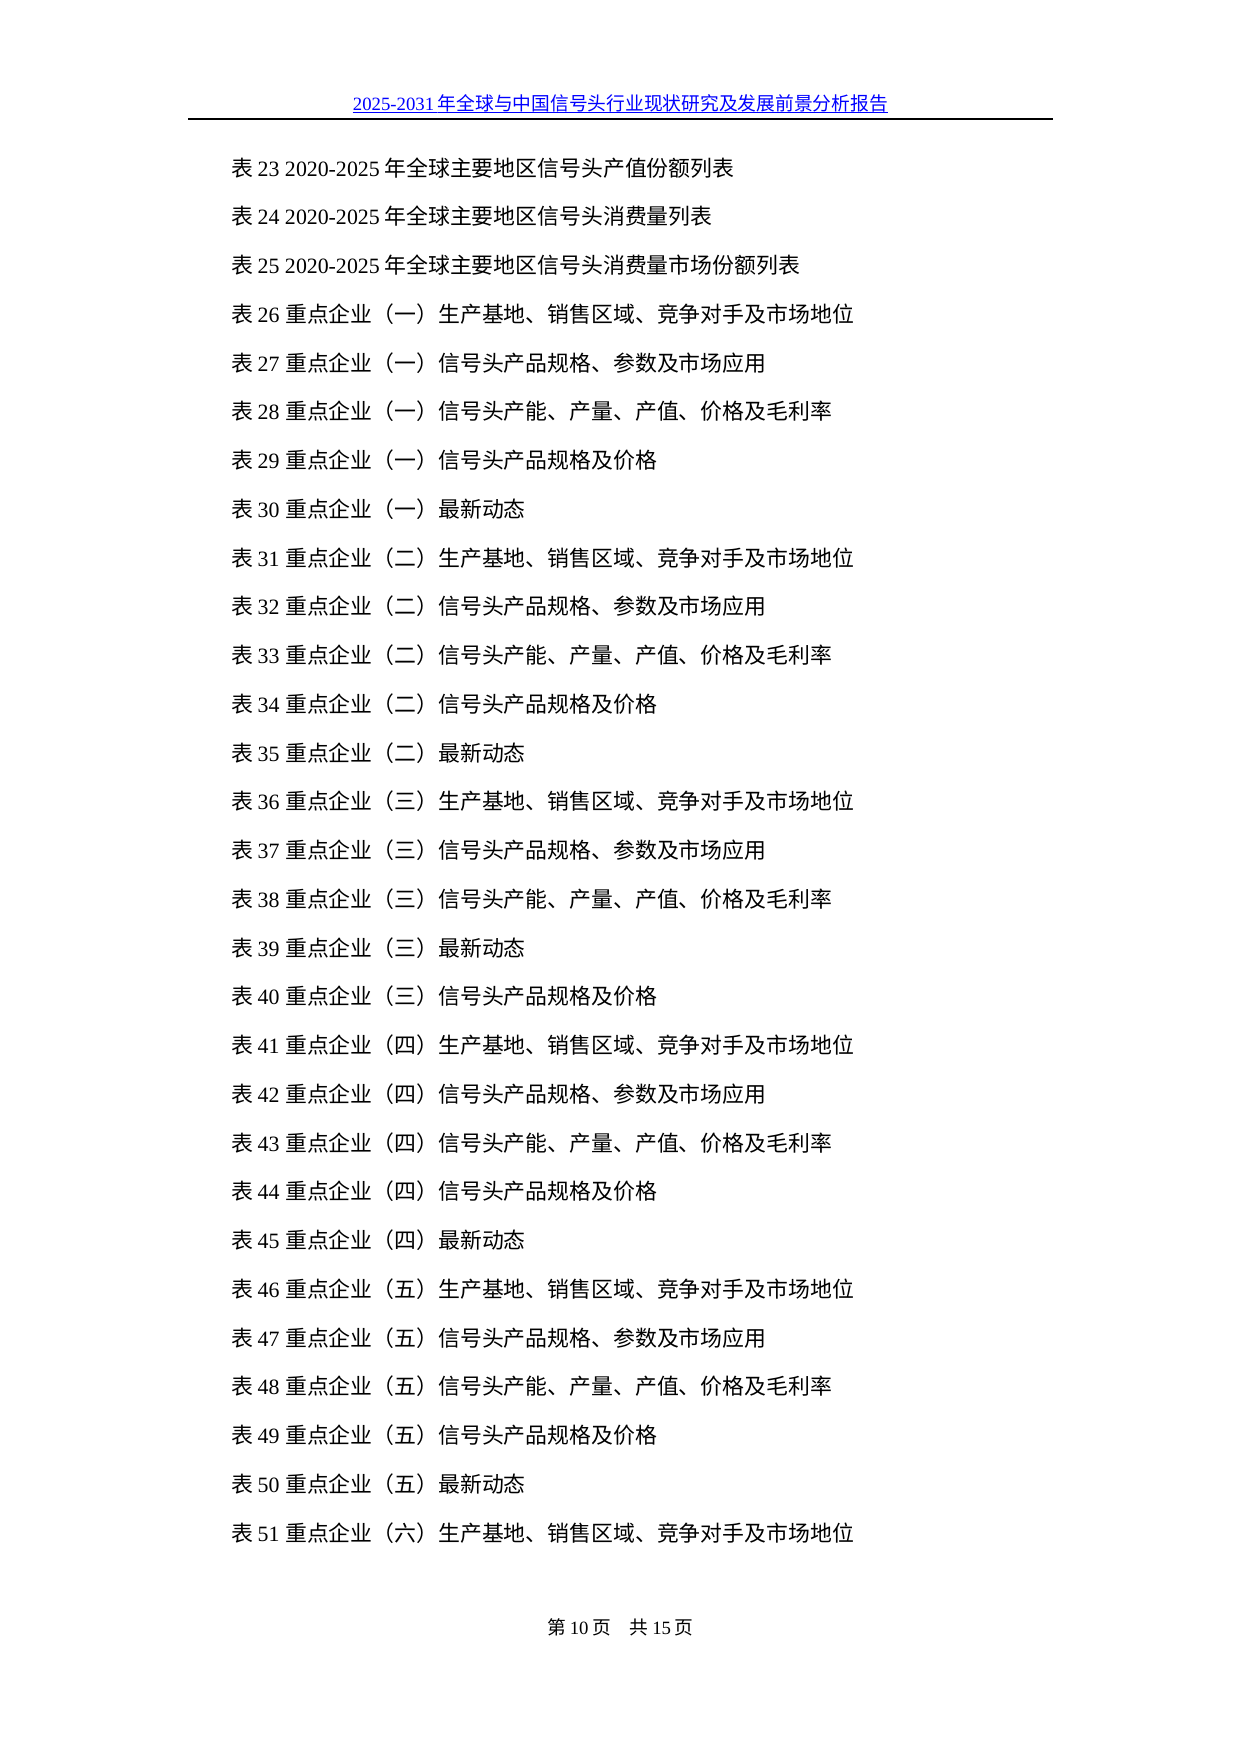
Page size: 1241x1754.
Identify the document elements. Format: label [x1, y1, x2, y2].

text [187, 150, 1053, 1548]
